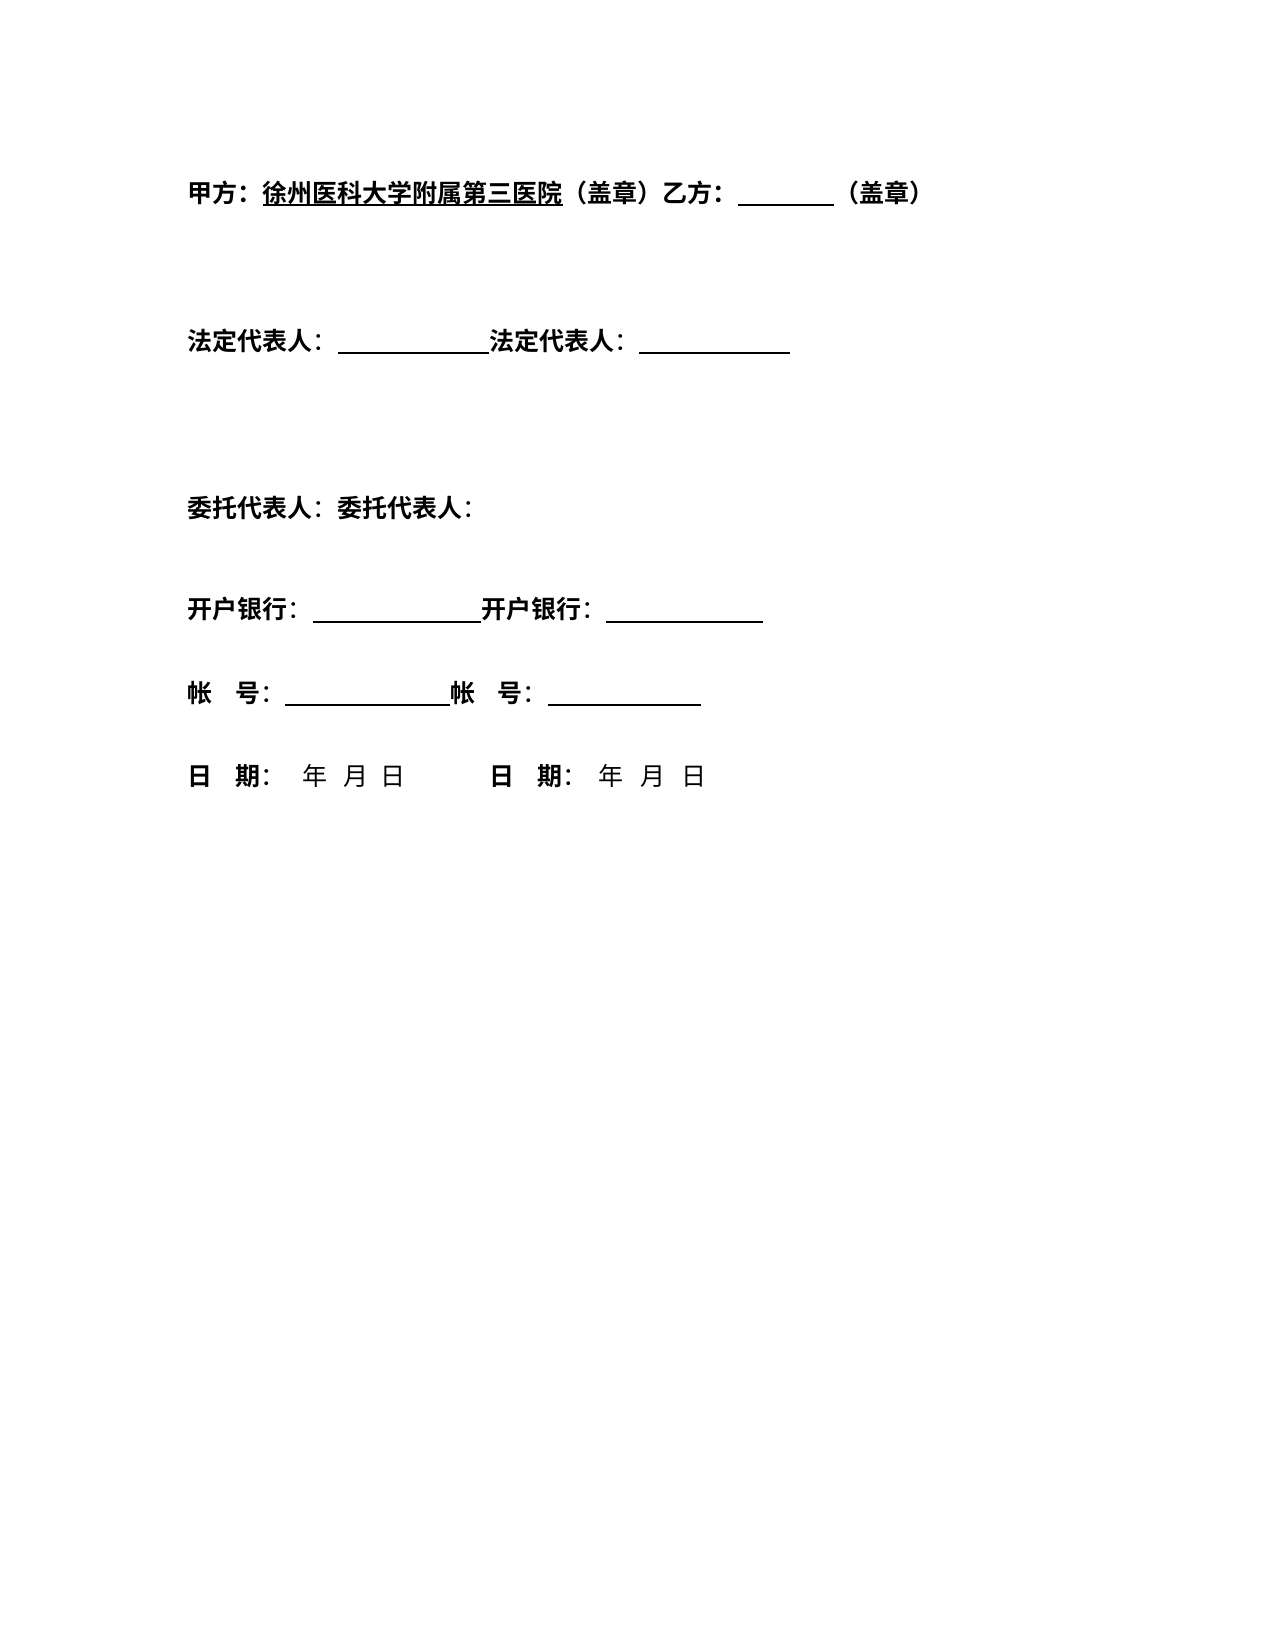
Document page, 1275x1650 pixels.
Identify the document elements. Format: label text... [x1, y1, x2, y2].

text 甲方：徐州医科大学附属第三医院（盖章）乙方： （盖章） [187, 159, 1087, 224]
text 开户银行： 开户银行： [187, 576, 1087, 641]
text 法定代表人： 法定代表人： [187, 307, 1087, 372]
text 帐 号： 帐 号： [187, 659, 1087, 724]
text 委托代表人：委托代表人： [187, 474, 1087, 539]
text 日 期： 年 月 日 日 期： 年 月 日 [187, 742, 1087, 807]
